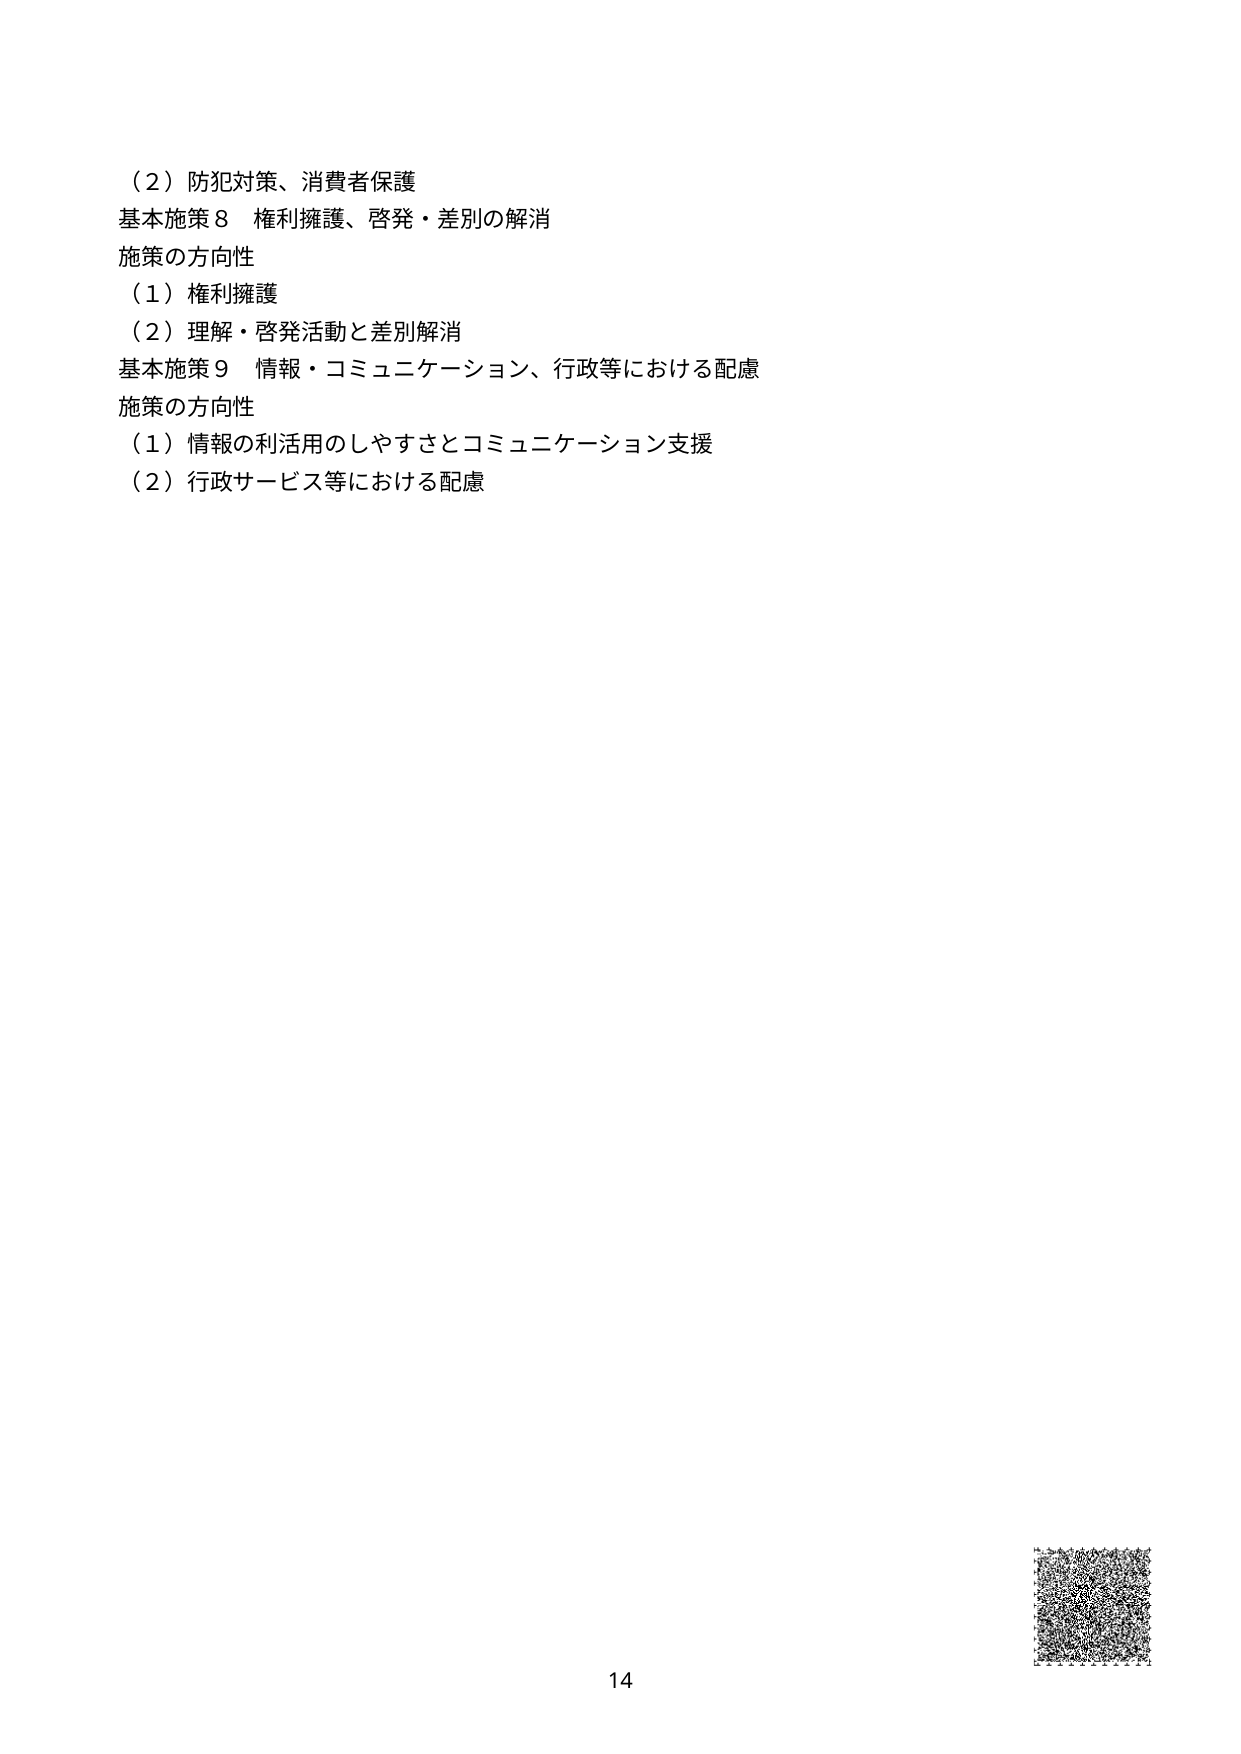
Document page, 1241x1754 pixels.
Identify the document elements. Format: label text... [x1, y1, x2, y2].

text （２）行政サービス等における配慮 [118, 462, 1122, 499]
text 基本施策９ 情報・コミュニケーション、行政等における配慮 [118, 349, 1122, 387]
text 施策の方向性 [118, 387, 1122, 424]
text 施策の方向性 [118, 237, 1122, 274]
text （１）情報の利活用のしやすさとコミュニケーション支援 [118, 424, 1122, 462]
text 基本施策８ 権利擁護、啓発・差別の解消 [118, 199, 1122, 237]
text （１）権利擁護 [118, 274, 1122, 312]
text （２）理解・啓発活動と差別解消 [118, 312, 1122, 349]
picture [1033, 1547, 1152, 1666]
text （２）防犯対策、消費者保護 [118, 162, 1122, 199]
